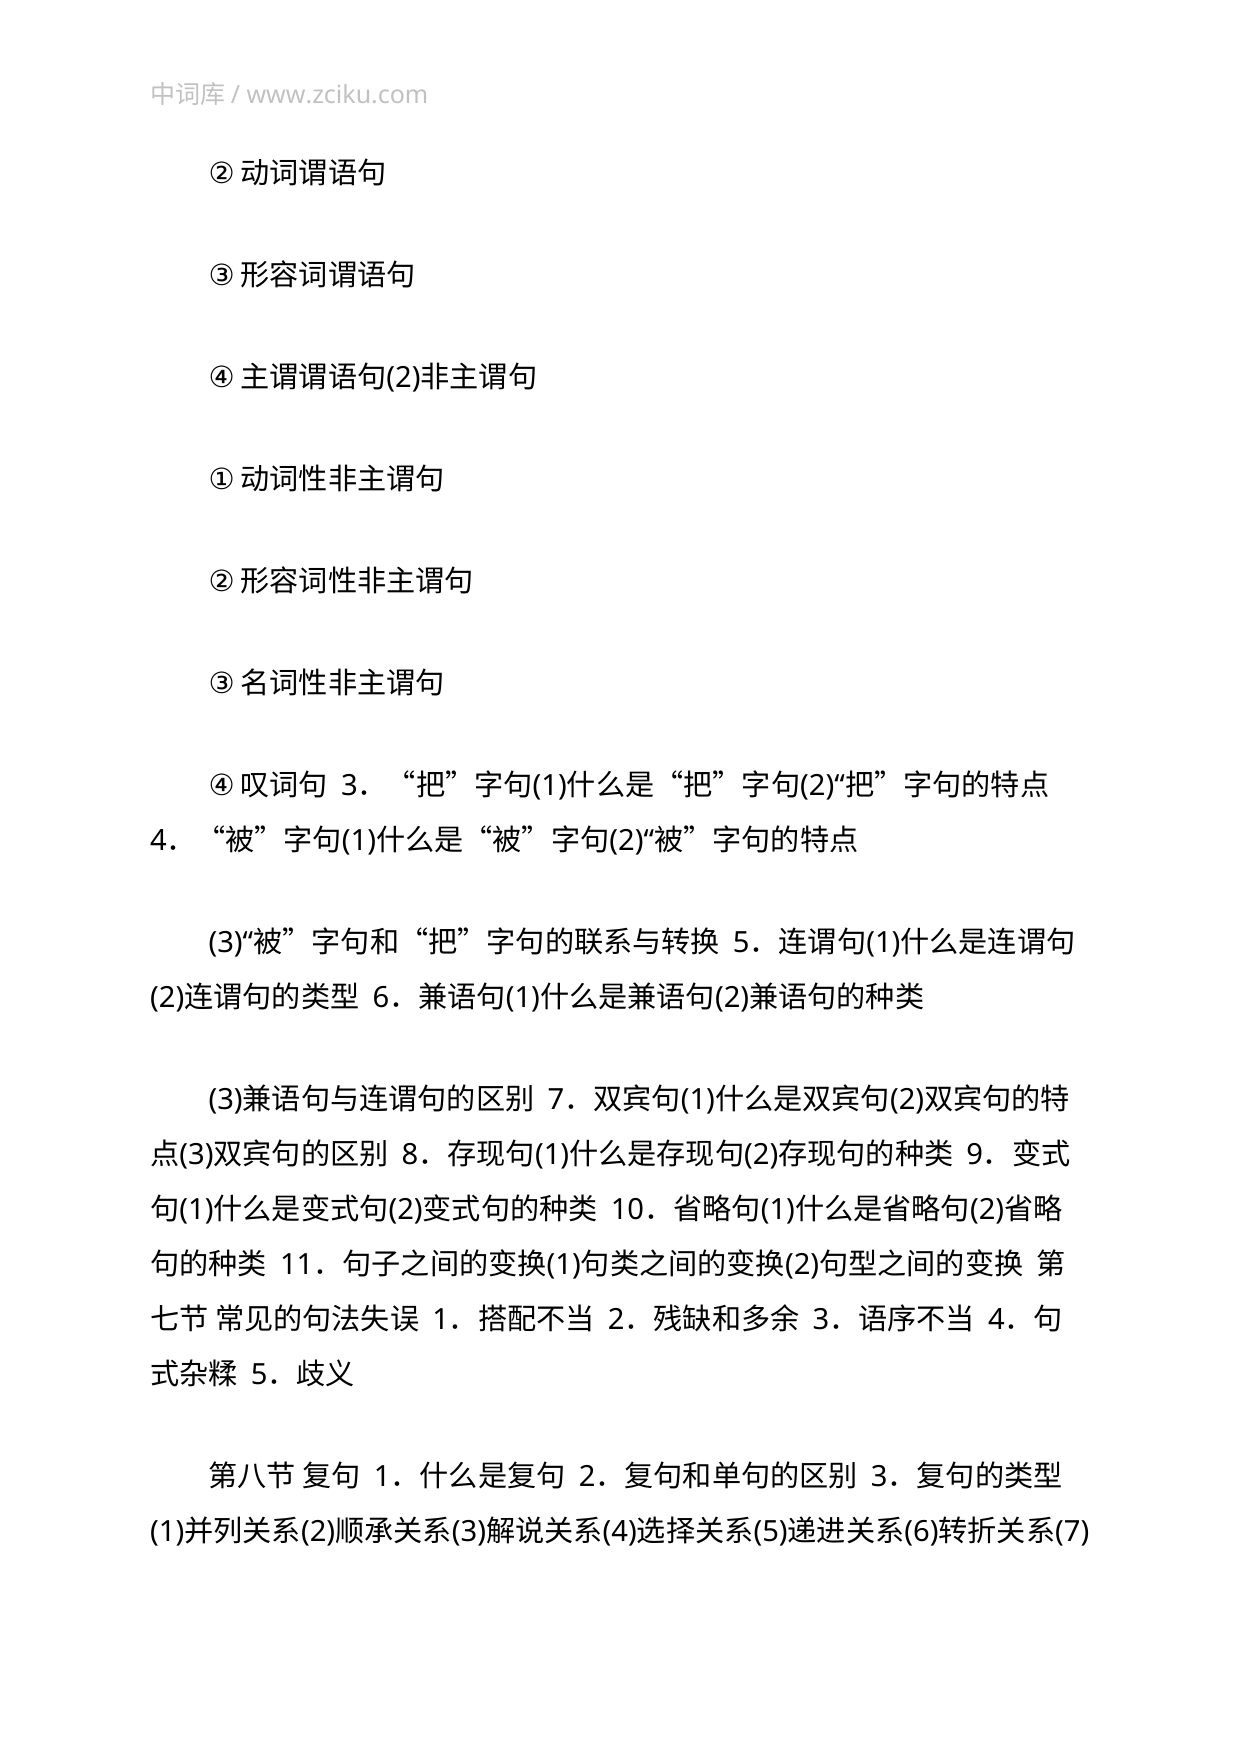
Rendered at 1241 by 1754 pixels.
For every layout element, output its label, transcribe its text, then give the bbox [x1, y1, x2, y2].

text ①动词性非主谓句 [150, 456, 1090, 498]
text ④叹词句 3．“把”字句(1)什么是“把”字句(2)“把”字句的特点 4．“被”字句(1)什么是“被”字句(2)“被”字句的特点 [150, 762, 1090, 859]
text (3)“被”字句和“把”字句的联系与转换 5．连谓句(1)什么是连谓句(2)连谓句的类型 6．兼语句(1)什么是兼语句(2)兼语句的种类 [150, 919, 1090, 1016]
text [150, 1453, 1090, 1550]
text ②形容词性非主谓句 [150, 558, 1090, 600]
text ③形容词谓语句 [150, 252, 1090, 294]
text ④主谓谓语句(2)非主谓句 [150, 354, 1090, 396]
text ③名词性非主谓句 [150, 660, 1090, 702]
text (3)兼语句与连谓句的区别 7．双宾句(1)什么是双宾句(2)双宾句的特点(3)双宾句的区别 8．存现句(1)什么是存现句(2)存现句的种类 9．变式句(1)什么是变式句(2)变式句的种类 10．省略句(1)什么是省略句(2)省略句的种类 11．句子之间的变换(1)句类之间的变换(2)句型之间的变换 第七节 常见的句法失误 1．搭配不当 2．残缺和多余 3．语序不当 4．句式杂糅 5．歧义 [150, 1076, 1090, 1393]
text ②动词谓语句 [150, 150, 1090, 192]
